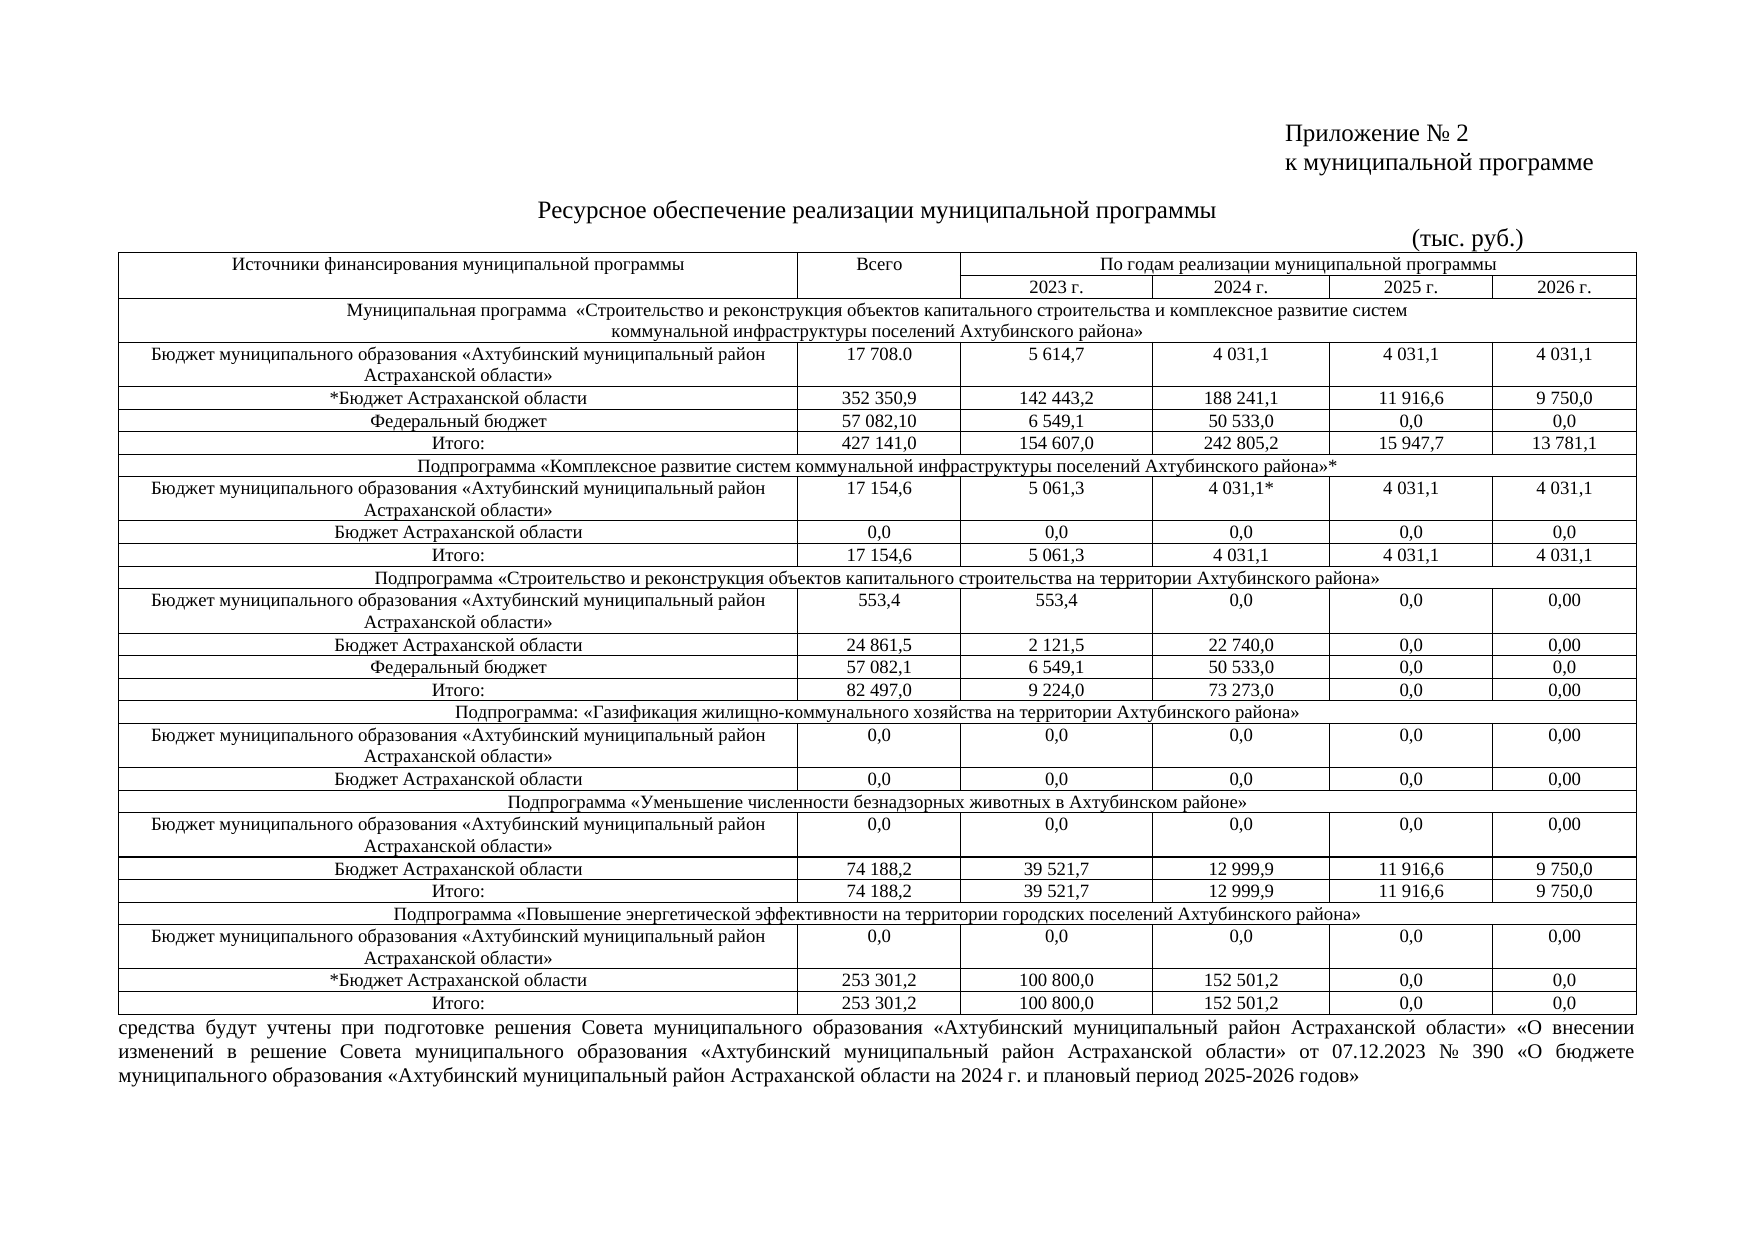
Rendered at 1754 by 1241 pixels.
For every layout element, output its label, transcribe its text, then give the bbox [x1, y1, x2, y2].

table_cell 4 031,1 [1493, 343, 1636, 386]
table_cell 0,00 [1493, 925, 1636, 968]
text к муниципальной программе [118, 147, 1636, 176]
table_cell 0,0 [798, 768, 960, 789]
table_cell 0,0 [1493, 656, 1636, 678]
table_cell Итого: [119, 992, 797, 1013]
table_cell 4 031,1* [1153, 477, 1329, 520]
table_cell 154 607,0 [961, 432, 1152, 454]
table_cell 0,0 [1153, 589, 1329, 632]
table_cell 0,0 [1330, 656, 1492, 678]
table_cell 13 781,1 [1493, 432, 1636, 454]
table_cell 0,0 [1330, 679, 1492, 700]
table_cell Подпрограмма «Строительство и реконструкция объектов капитального строительства на территории Ахтубинского района» [119, 567, 1636, 588]
table_cell 0,0 [961, 521, 1152, 543]
table_cell 74 188,2 [798, 880, 960, 902]
table_cell 553,4 [798, 589, 960, 632]
table_cell Бюджет муниципального образования «Ахтубинский муниципальный район Астраханской области» [119, 589, 797, 632]
table_cell Бюджет муниципального образования «Ахтубинский муниципальный район Астраханской области» [119, 477, 797, 520]
table_cell 152 501,2 [1153, 992, 1329, 1013]
table_cell 4 031,1 [1153, 343, 1329, 386]
table_cell Итого: [119, 544, 797, 566]
table_header По годам реализации муниципальной программы [961, 253, 1636, 275]
table_cell 0,00 [1493, 589, 1636, 632]
table_cell Бюджет муниципального образования «Ахтубинский муниципальный район Астраханской области» [119, 724, 797, 767]
table_cell 0,0 [1153, 768, 1329, 789]
table_cell 73 273,0 [1153, 679, 1329, 700]
table_cell 5 061,3 [961, 544, 1152, 566]
table_cell 0,0 [961, 724, 1152, 767]
table_cell 82 497,0 [798, 679, 960, 700]
table_cell 0,0 [1493, 521, 1636, 543]
table_cell 0,0 [1153, 724, 1329, 767]
table_cell 0,0 [1330, 634, 1492, 655]
table_cell 15 947,7 [1330, 432, 1492, 454]
table_cell 0,0 [1493, 992, 1636, 1013]
table_cell 4 031,1 [1330, 544, 1492, 566]
table_cell 5 614,7 [961, 343, 1152, 386]
table_cell 0,0 [1330, 969, 1492, 991]
table_cell 0,0 [798, 521, 960, 543]
table_cell 4 031,1 [1153, 544, 1329, 566]
table_cell Муниципальная программа «Строительство и реконструкция объектов капитального строительства и комплексное развитие систем коммунальной инфраструктуры поселений Ахтубинского района» [119, 299, 1636, 342]
table_cell 0,0 [1330, 813, 1492, 856]
table_cell 11 916,6 [1330, 387, 1492, 408]
table_cell 4 031,1 [1330, 343, 1492, 386]
table_cell 0,0 [798, 925, 960, 968]
table_header Всего [798, 253, 960, 297]
table_cell 100 800,0 [961, 969, 1152, 991]
text Ресурсное обеспечение реализации муниципальной программы [118, 195, 1636, 223]
table_cell 9 750,0 [1493, 880, 1636, 902]
table_cell 50 533,0 [1153, 656, 1329, 678]
table_cell 24 861,5 [798, 634, 960, 655]
table_cell Бюджет Астраханской области [119, 521, 797, 543]
table_cell 39 521,7 [961, 858, 1152, 879]
table_cell 0,0 [1330, 992, 1492, 1013]
text (тыс. руб.) [118, 223, 1636, 252]
table_cell 17 154,6 [798, 477, 960, 520]
table_cell 11 916,6 [1330, 858, 1492, 879]
table_cell 0,0 [1153, 925, 1329, 968]
table_cell 0,0 [1493, 410, 1636, 431]
table_cell 17 708.0 [798, 343, 960, 386]
table_cell 0,00 [1493, 634, 1636, 655]
table_cell 0,00 [1493, 724, 1636, 767]
table_cell Бюджет муниципального образования «Ахтубинский муниципальный район Астраханской области» [119, 925, 797, 968]
table_cell *Бюджет Астраханской области [119, 387, 797, 408]
table_cell 50 533,0 [1153, 410, 1329, 431]
table_cell 553,4 [961, 589, 1152, 632]
table_cell Подпрограмма: «Газификация жилищно-коммунального хозяйства на территории Ахтубинского района» [119, 701, 1636, 723]
table_cell 0,0 [1153, 813, 1329, 856]
table_cell 0,0 [798, 813, 960, 856]
table_cell 39 521,7 [961, 880, 1152, 902]
table_cell 0,0 [1330, 410, 1492, 431]
table_cell 0,0 [961, 925, 1152, 968]
table_cell 12 999,9 [1153, 858, 1329, 879]
table_cell 4 031,1 [1493, 544, 1636, 566]
table_cell 242 805,2 [1153, 432, 1329, 454]
table_cell Итого: [119, 880, 797, 902]
table_cell Итого: [119, 679, 797, 700]
table_cell Федеральный бюджет [119, 656, 797, 678]
table_cell 0,0 [961, 768, 1152, 789]
table_cell Федеральный бюджет [119, 410, 797, 431]
text Приложение № 2 [118, 118, 1636, 147]
table_cell 6 549,1 [961, 410, 1152, 431]
table_cell 0,0 [1493, 969, 1636, 991]
table_cell Подпрограмма «Комплексное развитие систем коммунальной инфраструктуры поселений Ахтубинского района»* [119, 455, 1636, 476]
table_cell 188 241,1 [1153, 387, 1329, 408]
table_cell 74 188,2 [798, 858, 960, 879]
table_cell 142 443,2 [961, 387, 1152, 408]
table_cell 253 301,2 [798, 992, 960, 1013]
table_cell 0,0 [1330, 521, 1492, 543]
table_cell Итого: [119, 432, 797, 454]
table_cell 100 800,0 [961, 992, 1152, 1013]
table_cell 2025 г. [1330, 276, 1492, 297]
table_cell 9 750,0 [1493, 858, 1636, 879]
table_cell Подпрограмма «Повышение энергетической эффективности на территории городских поселений Ахтубинского района» [119, 903, 1636, 924]
table_cell 253 301,2 [798, 969, 960, 991]
table_cell 2024 г. [1153, 276, 1329, 297]
table_cell 0,00 [1493, 768, 1636, 789]
table_cell *Бюджет Астраханской области [119, 969, 797, 991]
table_cell 0,00 [1493, 813, 1636, 856]
table_cell 4 031,1 [1493, 477, 1636, 520]
table_cell 0,0 [1330, 925, 1492, 968]
table_cell 22 740,0 [1153, 634, 1329, 655]
table_header Источники финансирования муниципальной программы [119, 253, 797, 297]
table_cell 9 224,0 [961, 679, 1152, 700]
table_cell 152 501,2 [1153, 969, 1329, 991]
table_cell 2 121,5 [961, 634, 1152, 655]
text средства будут учтены при подготовке решения Совета муниципального образования «Ахтубинский муниципальный район Астраханской области» «О внесении изменений в решение Совета муниципального образования «Ахтубинский муниципальный район Астраханской области» от 07.12.2023 № 390 «О бюджете муниципального образования «Ахтубинский муниципальный район Астраханской области на 2024 г. и плановый период 2025-2026 годов» [118, 1015, 1636, 1087]
table_cell 57 082,1 [798, 656, 960, 678]
table_cell Бюджет муниципального образования «Ахтубинский муниципальный район Астраханской области» [119, 343, 797, 386]
table_cell 2026 г. [1493, 276, 1636, 297]
table_cell 57 082,10 [798, 410, 960, 431]
table_cell 0,0 [798, 724, 960, 767]
table_cell Подпрограмма «Уменьшение численности безнадзорных животных в Ахтубинском районе» [119, 791, 1636, 812]
table_cell 0,00 [1493, 679, 1636, 700]
table_cell 0,0 [1153, 521, 1329, 543]
table_cell 427 141,0 [798, 432, 960, 454]
table_cell Бюджет Астраханской области [119, 858, 797, 879]
table_cell Бюджет Астраханской области [119, 768, 797, 789]
table_cell 5 061,3 [961, 477, 1152, 520]
table_cell 0,0 [1330, 768, 1492, 789]
table_cell 0,0 [961, 813, 1152, 856]
table_cell 9 750,0 [1493, 387, 1636, 408]
table_cell 4 031,1 [1330, 477, 1492, 520]
table_cell 17 154,6 [798, 544, 960, 566]
table_cell 0,0 [1330, 589, 1492, 632]
table_cell Бюджет муниципального образования «Ахтубинский муниципальный район Астраханской области» [119, 813, 797, 856]
table_cell 6 549,1 [961, 656, 1152, 678]
table_cell 12 999,9 [1153, 880, 1329, 902]
table_cell Бюджет Астраханской области [119, 634, 797, 655]
table_cell 0,0 [1330, 724, 1492, 767]
table_cell 11 916,6 [1330, 880, 1492, 902]
table_cell 2023 г. [961, 276, 1152, 297]
table_cell 352 350,9 [798, 387, 960, 408]
